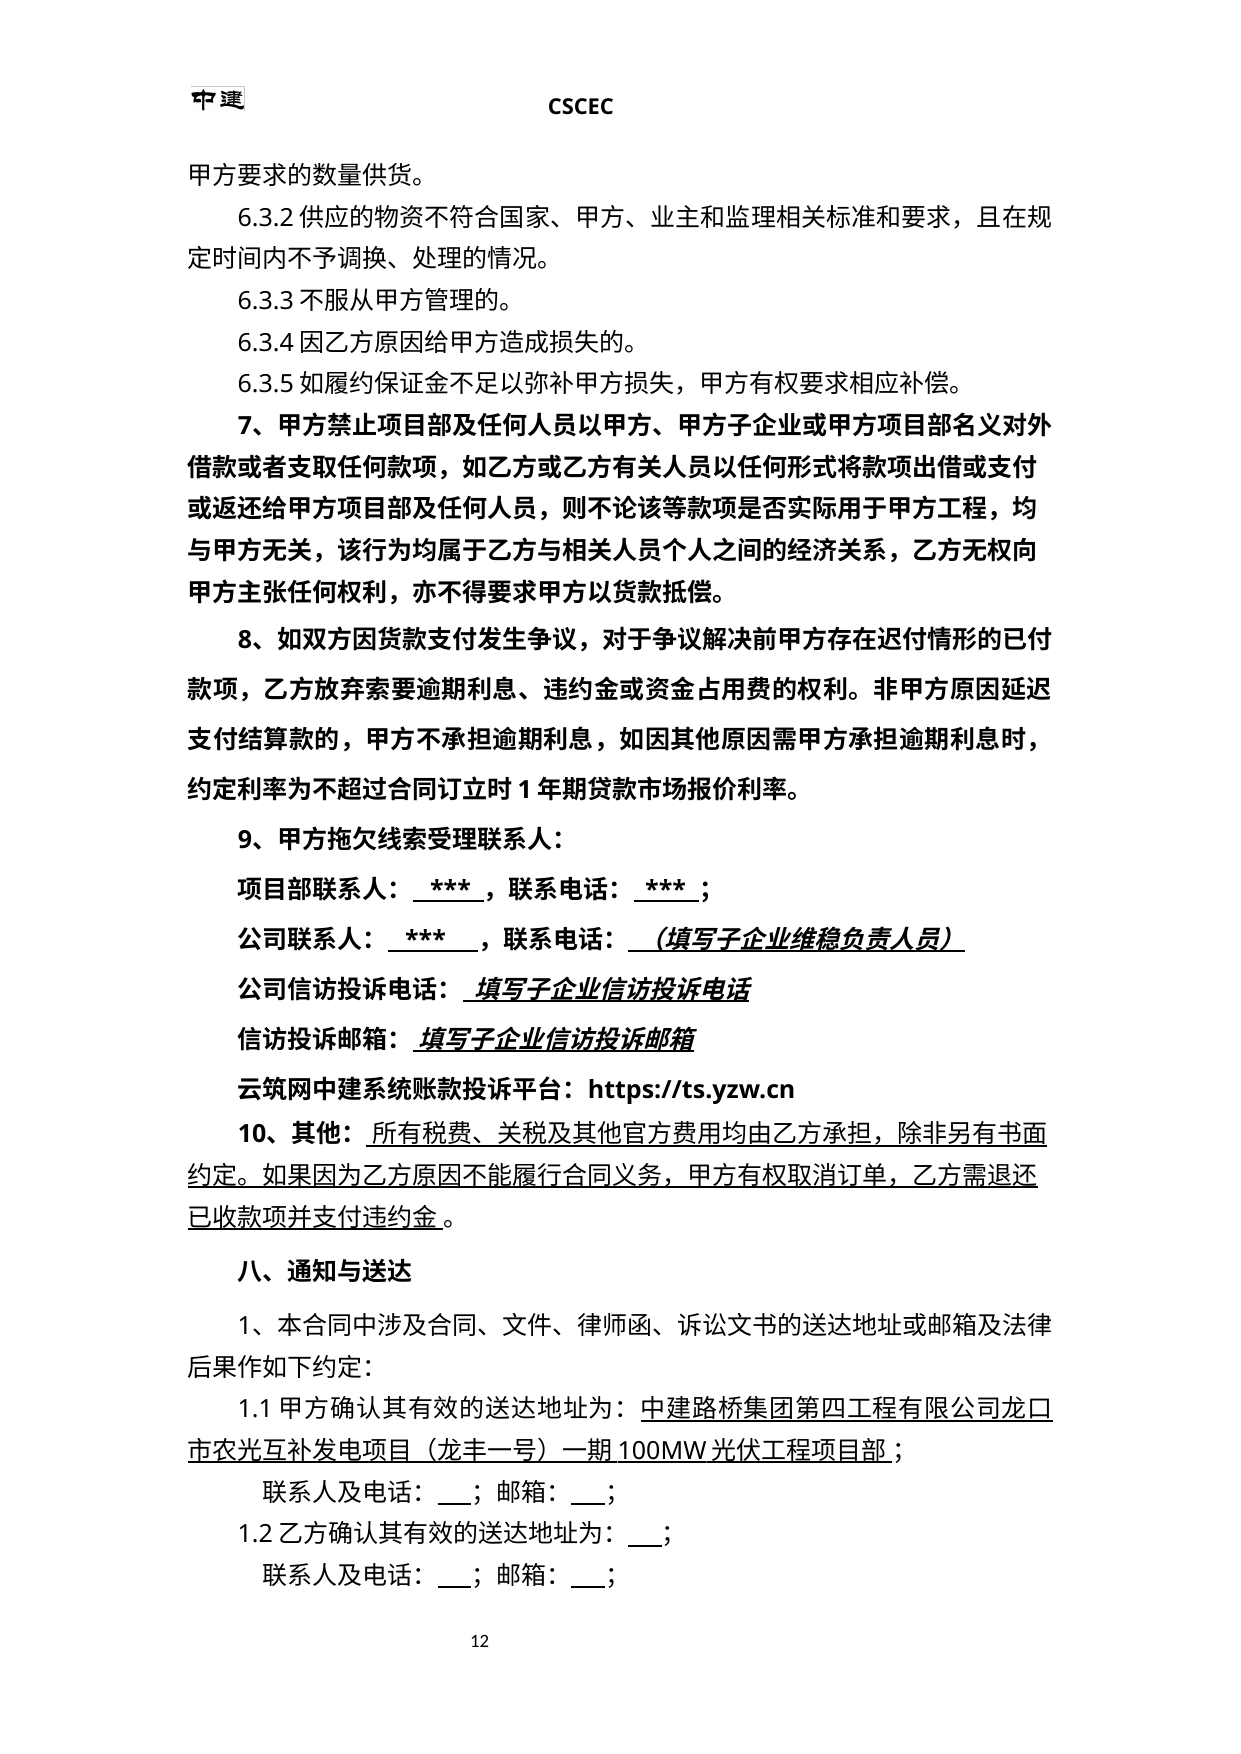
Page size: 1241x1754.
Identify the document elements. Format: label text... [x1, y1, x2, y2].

picture [188, 86, 251, 111]
list 通知与送达 [187, 1246, 1053, 1287]
text 联系人及电话： ；邮箱： ； [187, 1467, 1053, 1508]
text 信访投诉邮箱： 填写子企业信访投诉邮箱 [187, 1008, 1053, 1058]
text 6.3.5如履约保证金不足以弥补甲方损失，甲方有权要求相应补偿。 [187, 358, 1053, 400]
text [187, 150, 1053, 192]
text 6.3.2供应的物资不符合国家、甲方、业主和监理相关标准和要求，且在规定时间内不予调换、处理的情况。 [187, 192, 1053, 275]
text 9、甲方拖欠线索受理联系人： [187, 808, 1053, 858]
text 1.1甲方确认其有效的送达地址为：中建路桥集团第四工程有限公司龙口市农光互补发电项目（龙丰一号）一期100MW光伏工程项目部 ； [187, 1383, 1053, 1467]
text 公司联系人： *** ，联系电话： （填写子企业维稳负责人员） [187, 908, 1053, 958]
text 云筑网中建系统账款投诉平台：https://ts.yzw.cn [187, 1058, 1053, 1108]
text 1.2乙方确认其有效的送达地址为： ； [187, 1508, 1053, 1550]
text 公司信访投诉电话： 填写子企业信访投诉电话 [187, 958, 1053, 1008]
text 10、其他： 所有税费、关税及其他官方费用均由乙方承担，除非另有书面约定。如果因为乙方原因不能履行合同义务，甲方有权取消订单，乙方需退还已收款项并支付违约金 。 [187, 1108, 1053, 1233]
text 6.3.4因乙方原因给甲方造成损失的。 [187, 317, 1053, 358]
text 6.3.3不服从甲方管理的。 [187, 275, 1053, 317]
text 8、如双方因货款支付发生争议，对于争议解决前甲方存在迟付情形的已付款项，乙方放弃索要逾期利息、违约金或资金占用费的权利。非甲方原因延迟支付结算款的，甲方不承担逾期利息，如因其他原因需甲方承担逾期利息时，约定利率为不超过合同订立时1年期贷款市场报价利率。 [187, 608, 1053, 808]
text 7、甲方禁止项目部及任何人员以甲方、甲方子企业或甲方项目部名义对外借款或者支取任何款项，如乙方或乙方有关人员以任何形式将款项出借或支付或返还给甲方项目部及任何人员，则不论该等款项是否实际用于甲方工程，均与甲方无关，该行为均属于乙方与相关人员个人之间的经济关系，乙方无权向甲方主张任何权利，亦不得要求甲方以货款抵偿。 [187, 400, 1053, 608]
list 本合同中涉及合同、文件、律师函、诉讼文书的送达地址或邮箱及法律后果作如下约定： [187, 1300, 1053, 1383]
text 项目部联系人： *** ，联系电话： *** ； [187, 858, 1053, 908]
text 联系人及电话： ；邮箱： ； [187, 1550, 1053, 1592]
